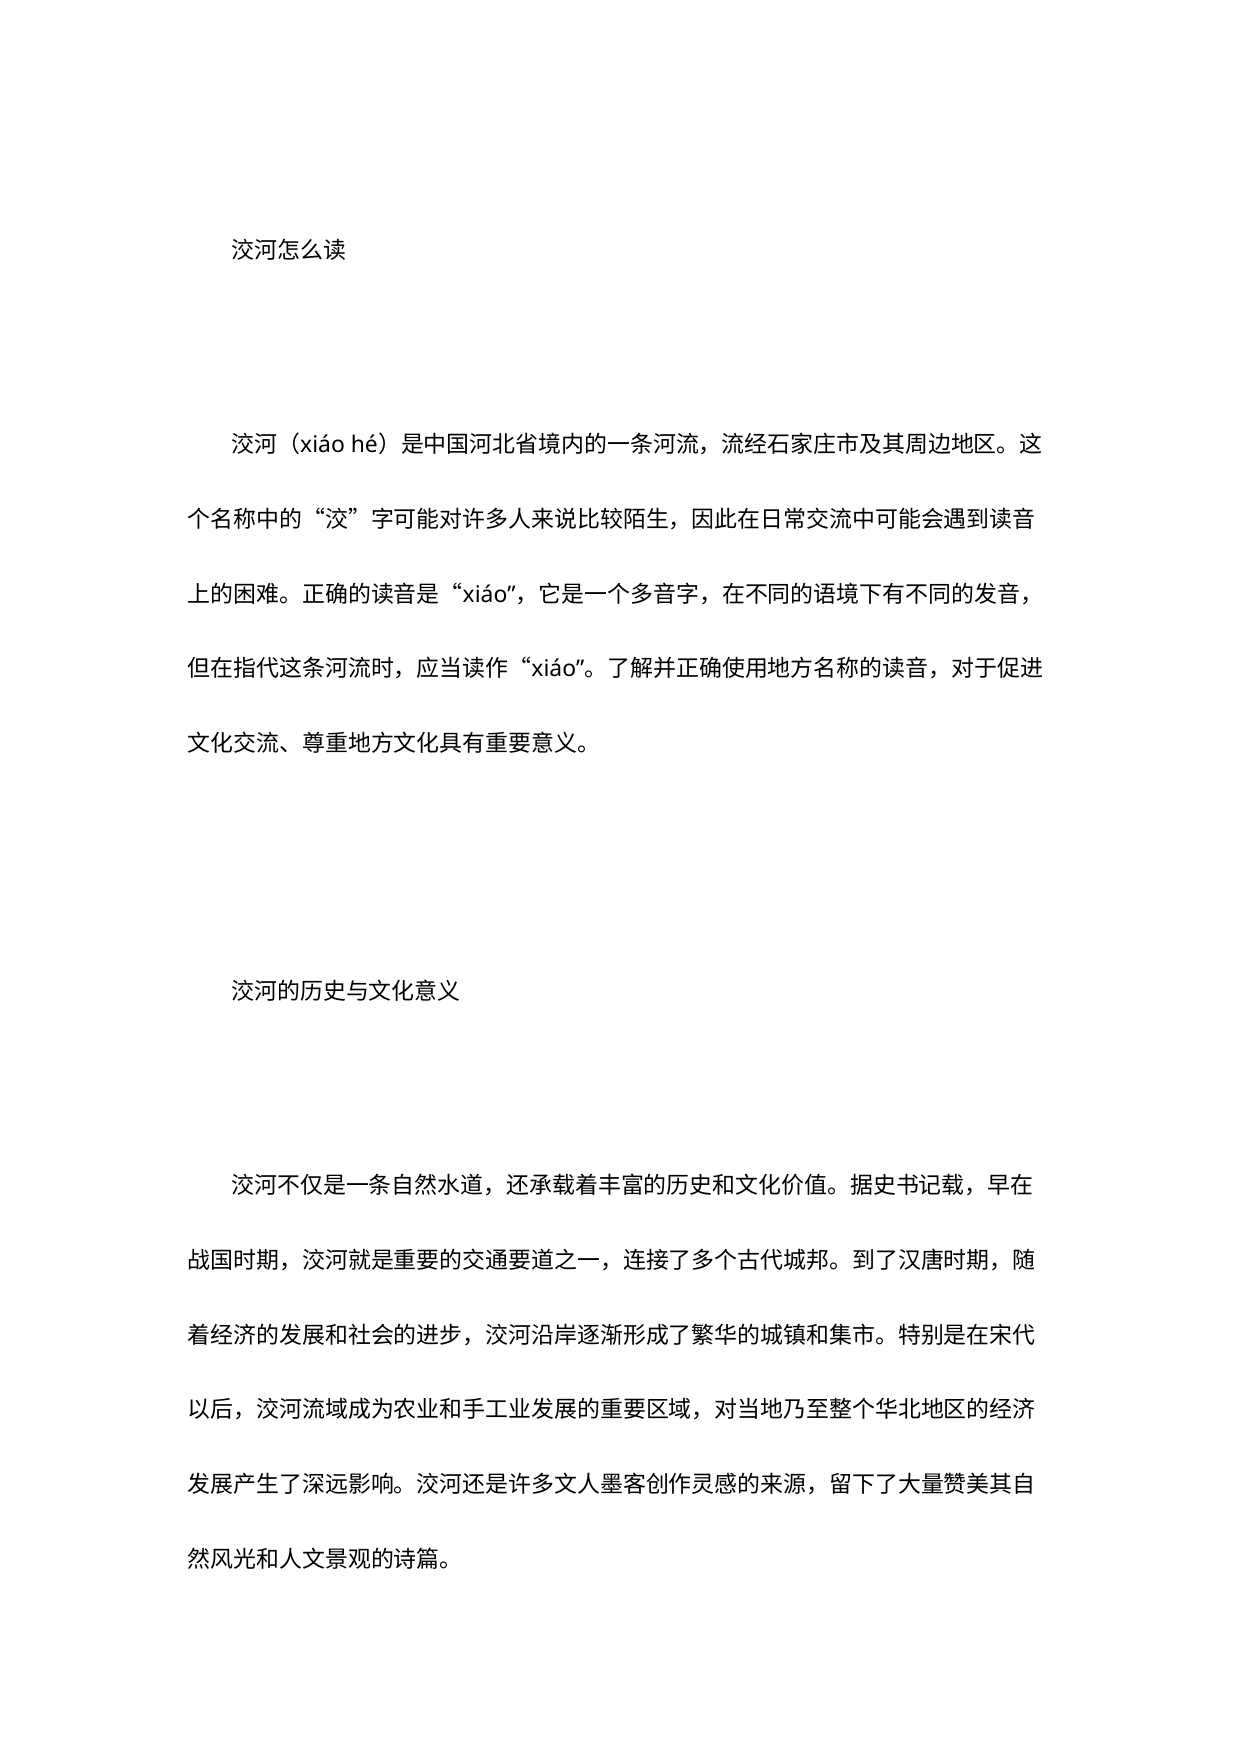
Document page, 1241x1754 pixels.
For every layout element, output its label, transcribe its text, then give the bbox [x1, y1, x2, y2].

text 洨河怎么读 [187, 216, 1053, 281]
text 洨河的历史与文化意义 [187, 957, 1053, 1022]
text 洨河（xiáo hé）是中国河北省境内的一条河流，流经石家庄市及其周边地区。这个名称中的“洨”字可能对许多人来说比较陌生，因此在日常交流中可能会遇到读音上的困难。正确的读音是“xiáo”，它是一个多音字，在不同的语境下有不同的发音，但在指代这条河流时，应当读作“xiáo”。了解并正确使用地方名称的读音，对于促进文化交流、尊重地方文化具有重要意义。 [187, 410, 1053, 774]
text 洨河不仅是一条自然水道，还承载着丰富的历史和文化价值。据史书记载，早在战国时期，洨河就是重要的交通要道之一，连接了多个古代城邦。到了汉唐时期，随着经济的发展和社会的进步，洨河沿岸逐渐形成了繁华的城镇和集市。特别是在宋代以后，洨河流域成为农业和手工业发展的重要区域，对当地乃至整个华北地区的经济发展产生了深远影响。洨河还是许多文人墨客创作灵感的来源，留下了大量赞美其自然风光和人文景观的诗篇。 [187, 1151, 1053, 1590]
